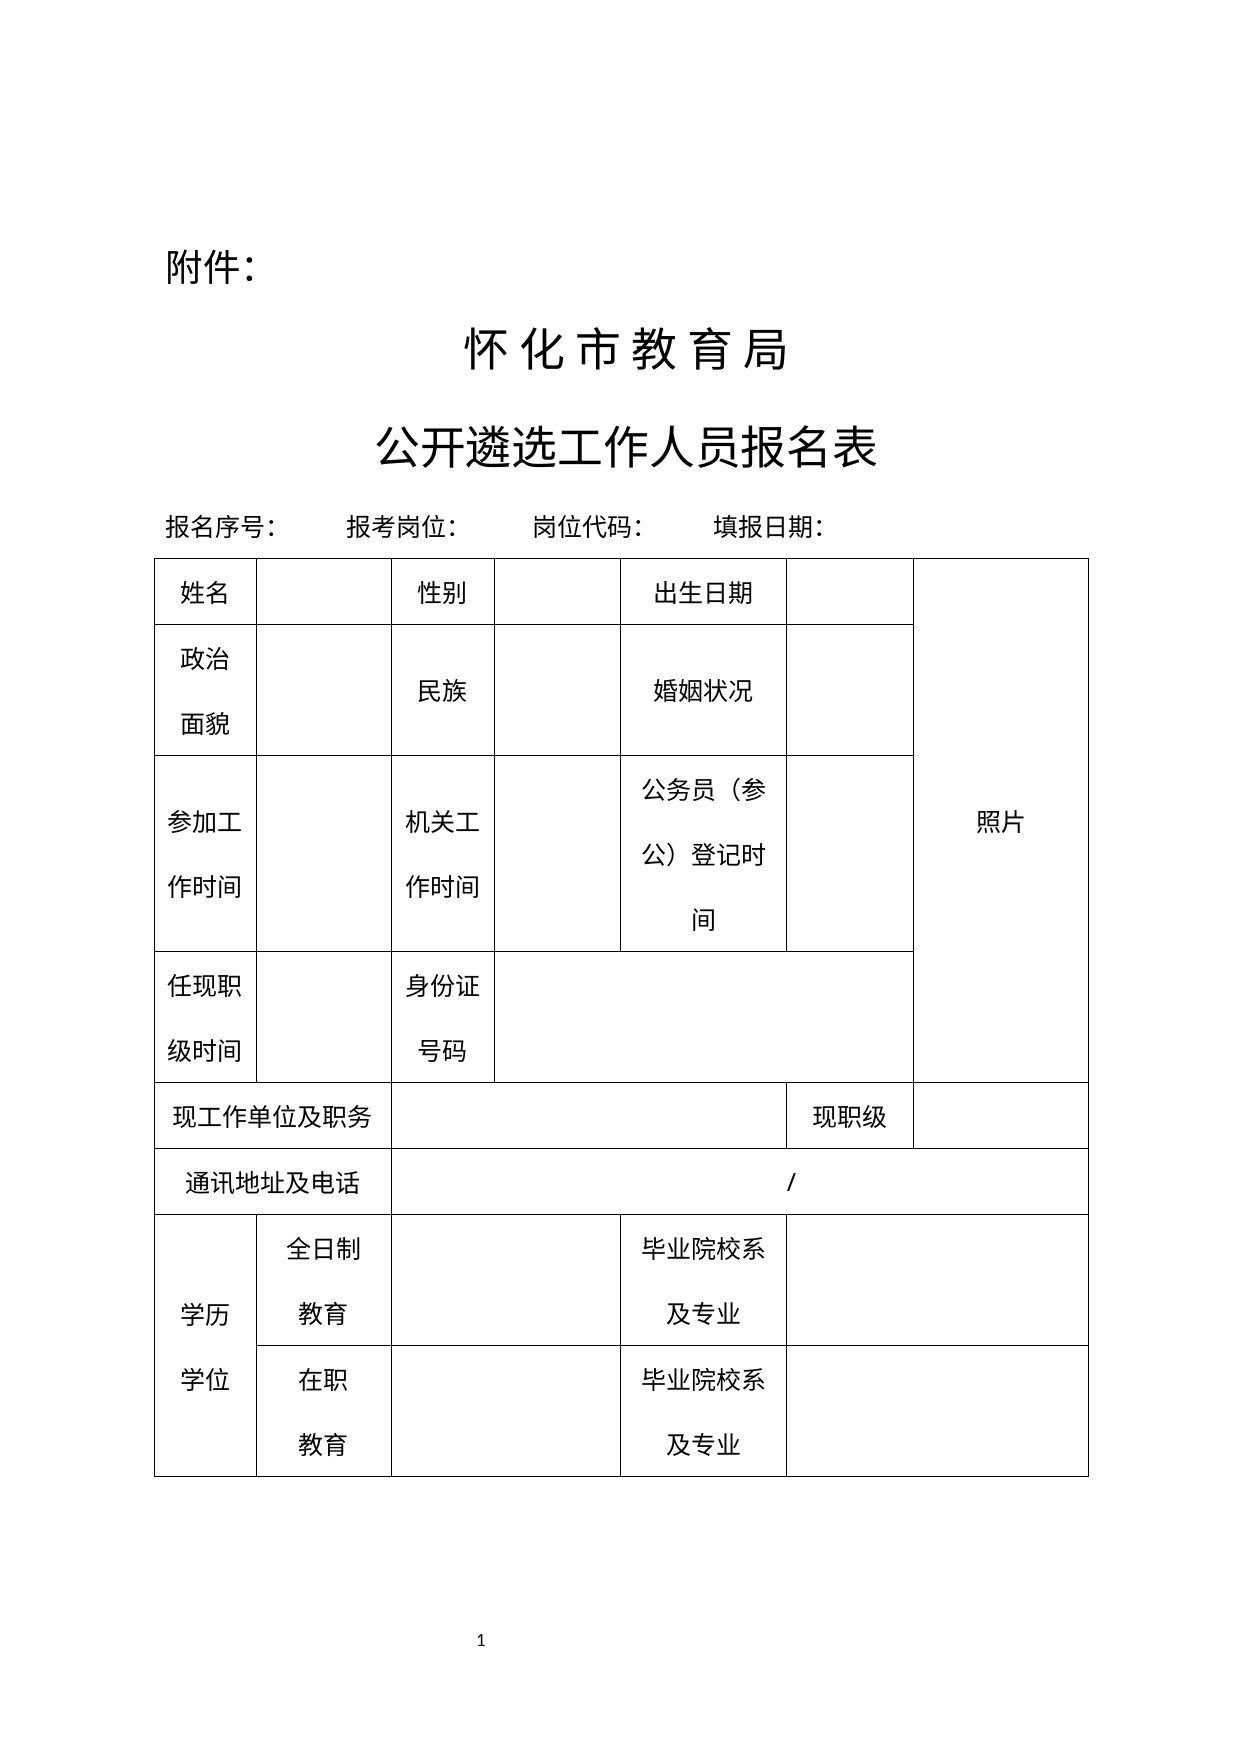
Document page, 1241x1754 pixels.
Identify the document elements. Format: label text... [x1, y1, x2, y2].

table_cell 婚姻状况 [621, 625, 786, 755]
table_header 姓名 [155, 559, 256, 624]
table_cell 机关工作时间 [392, 756, 494, 951]
table_header [495, 559, 620, 624]
table_cell 身份证号码 [392, 952, 494, 1082]
table_cell 参加工作时间 [155, 756, 256, 951]
table_cell [787, 1346, 1088, 1476]
table_header 性别 [392, 559, 494, 624]
table_header 出生日期 [621, 559, 786, 624]
text 报名序号： 报考岗位： 岗位代码： 填报日期： [165, 493, 1087, 558]
text 公开遴选工作人员报名表 [165, 395, 1087, 493]
text 怀 化 市 教 育 局 [165, 298, 1087, 395]
table_cell [392, 1215, 620, 1345]
table_cell 现职级 [787, 1083, 913, 1148]
table_cell [787, 756, 913, 951]
table_cell 全日制 教育 [257, 1215, 391, 1345]
table_header [257, 559, 391, 624]
table_cell 毕业院校系及专业 [621, 1215, 786, 1345]
table_cell [787, 625, 913, 755]
table_cell [257, 952, 391, 1082]
table_cell 学历 学位 [155, 1215, 256, 1476]
table_cell [257, 756, 391, 951]
table_header [787, 559, 913, 624]
table_cell 通讯地址及电话 [155, 1149, 391, 1214]
table_cell [392, 1346, 620, 1476]
table_cell [914, 1083, 1088, 1148]
text 附件： [165, 233, 1087, 298]
table_cell 现工作单位及职务 [155, 1083, 391, 1148]
table_cell 政治 面貌 [155, 625, 256, 755]
table_cell / [392, 1149, 1088, 1214]
table_cell [495, 952, 913, 1082]
table_cell 毕业院校系及专业 [621, 1346, 786, 1476]
table_cell 公务员（参公）登记时间 [621, 756, 786, 951]
table_cell 任现职 级时间 [155, 952, 256, 1082]
table_cell [495, 625, 620, 755]
table_cell [495, 756, 620, 951]
table_cell [787, 1215, 1088, 1345]
table_cell [257, 625, 391, 755]
table_cell 民族 [392, 625, 494, 755]
table_header 照片 [914, 559, 1088, 1082]
table_cell [392, 1083, 786, 1148]
table_cell 在职 教育 [257, 1346, 391, 1476]
